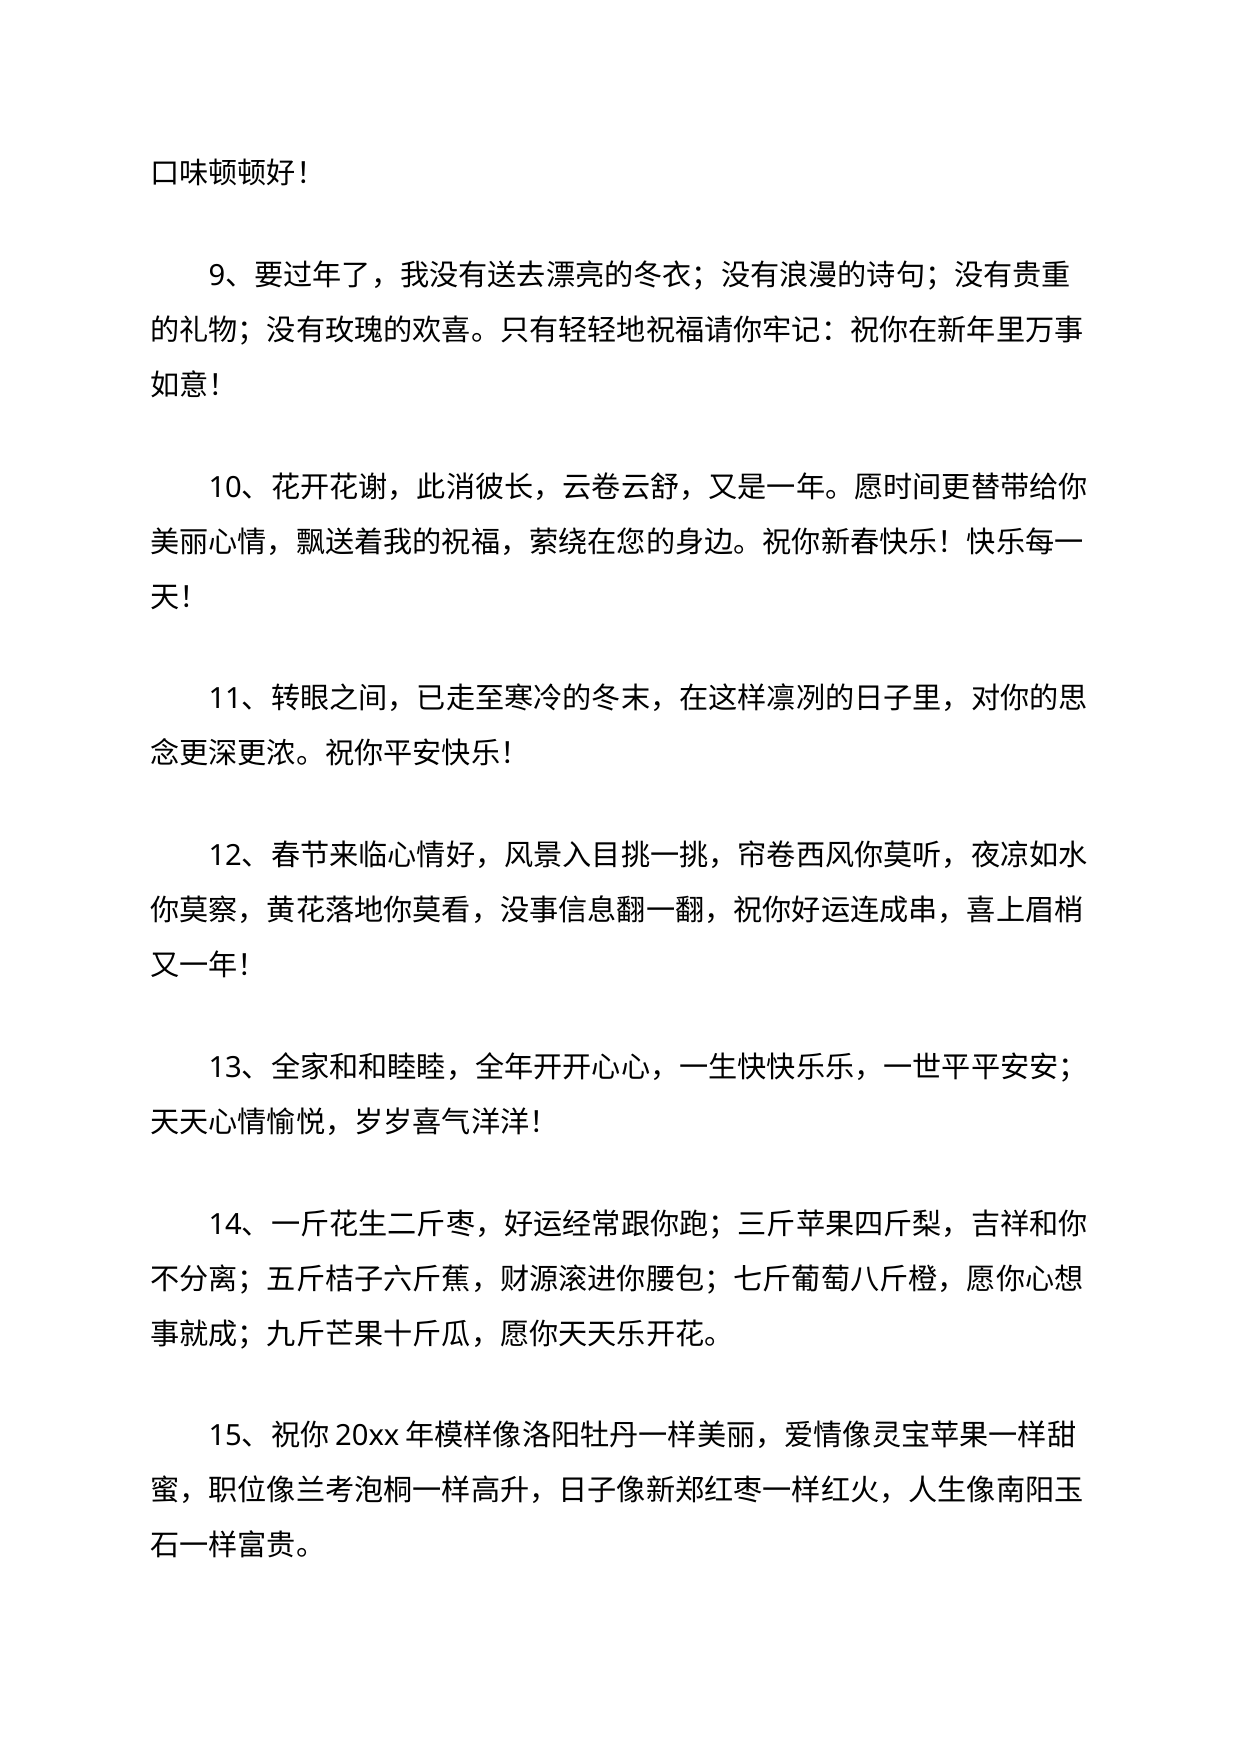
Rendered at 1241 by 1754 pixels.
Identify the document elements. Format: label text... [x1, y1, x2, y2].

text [150, 150, 1090, 192]
text 13、全家和和睦睦，全年开开心心，一生快快乐乐，一世平平安安；天天心情愉悦，岁岁喜气洋洋！ [150, 1043, 1090, 1141]
text 12、春节来临心情好，风景入目挑一挑，帘卷西风你莫听，夜凉如水你莫察，黄花落地你莫看，没事信息翻一翻，祝你好运连成串，喜上眉梢又一年！ [150, 832, 1090, 984]
text 9、要过年了，我没有送去漂亮的冬衣；没有浪漫的诗句；没有贵重的礼物；没有玫瑰的欢喜。只有轻轻地祝福请你牢记：祝你在新年里万事如意！ [150, 252, 1090, 404]
text 11、转眼之间，已走至寒冷的冬末，在这样凛冽的日子里，对你的思念更深更浓。祝你平安快乐！ [150, 675, 1090, 772]
text 14、一斤花生二斤枣，好运经常跟你跑；三斤苹果四斤梨，吉祥和你不分离；五斤桔子六斤蕉，财源滚进你腰包；七斤葡萄八斤橙，愿你心想事就成；九斤芒果十斤瓜，愿你天天乐开花。 [150, 1200, 1090, 1352]
text 10、花开花谢，此消彼长，云卷云舒，又是一年。愿时间更替带给你美丽心情，飘送着我的祝福，萦绕在您的身边。祝你新春快乐！快乐每一天！ [150, 463, 1090, 616]
text 15、祝你20xx年模样像洛阳牡丹一样美丽，爱情像灵宝苹果一样甜蜜，职位像兰考泡桐一样高升，日子像新郑红枣一样红火，人生像南阳玉石一样富贵。 [150, 1412, 1090, 1564]
